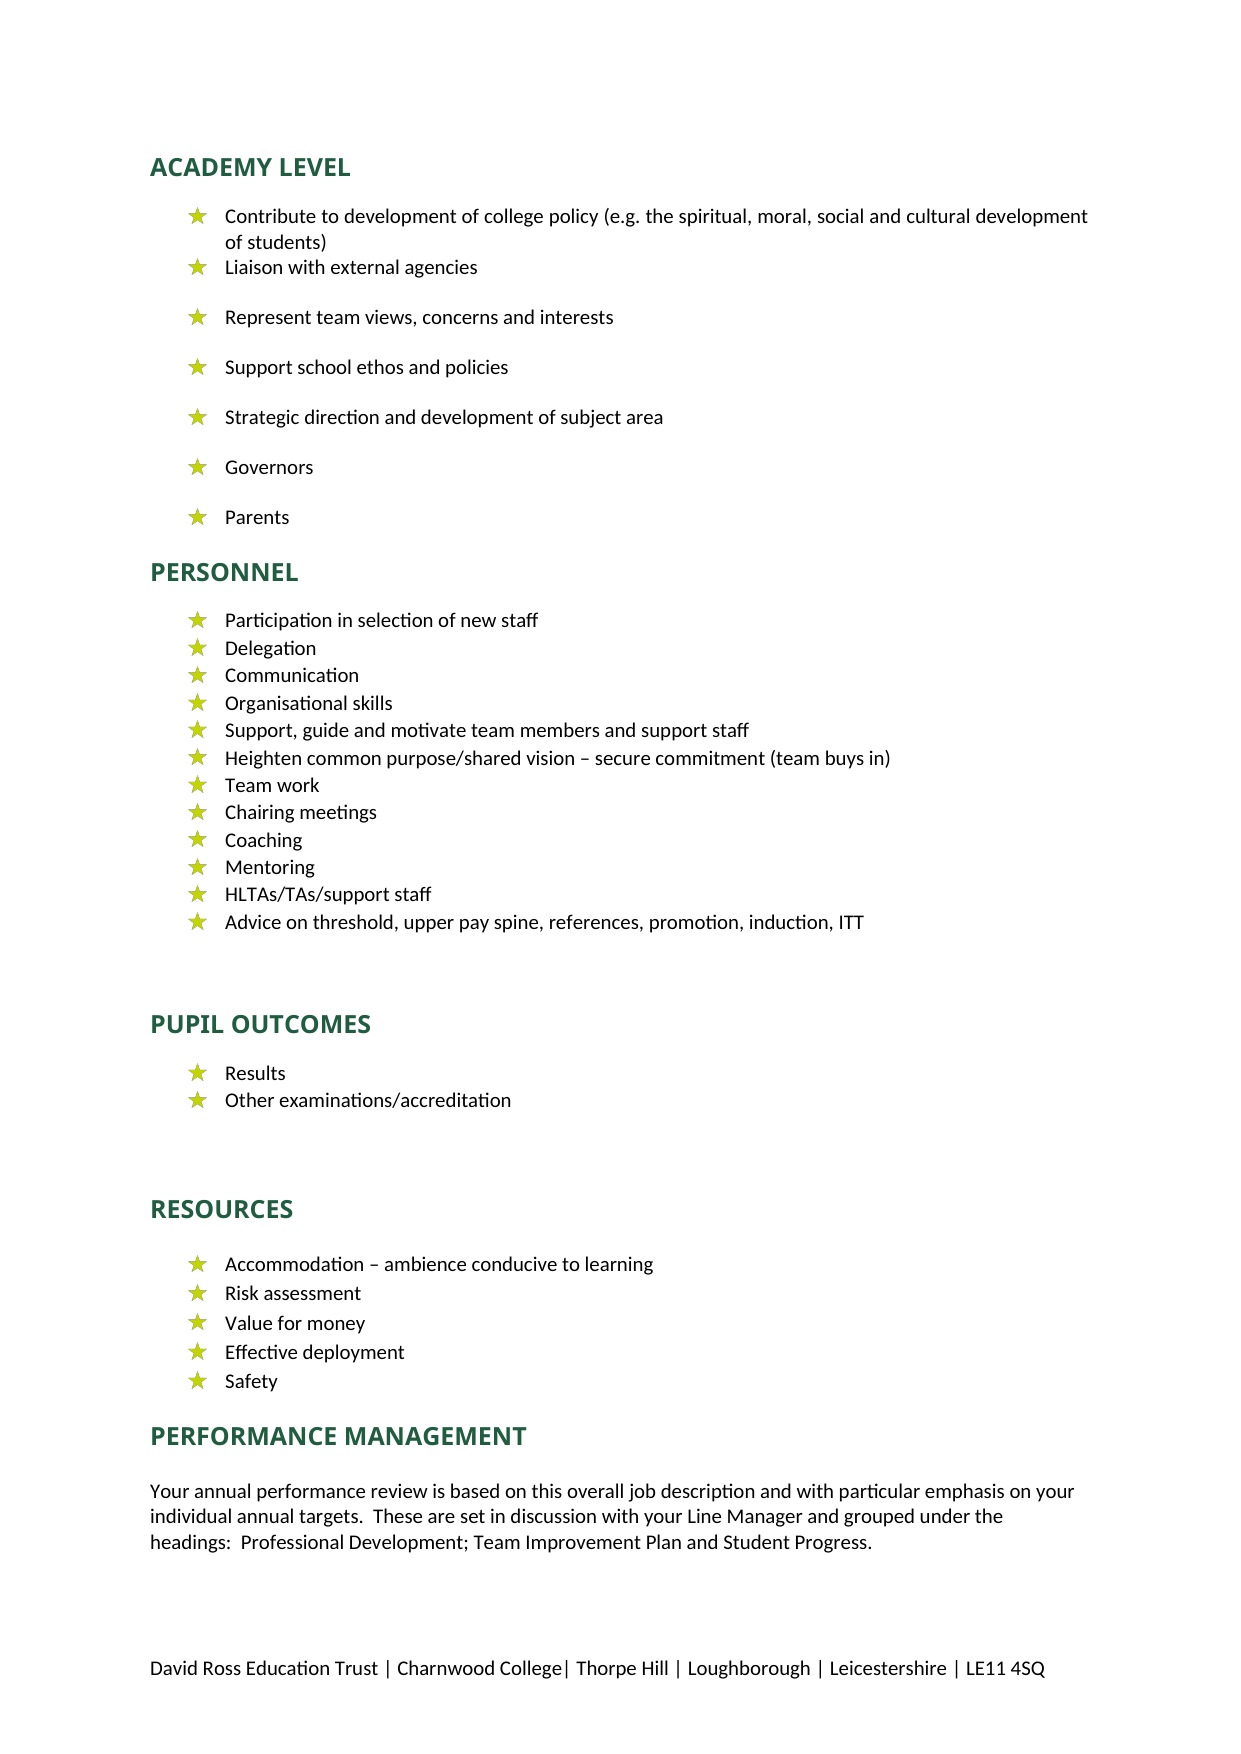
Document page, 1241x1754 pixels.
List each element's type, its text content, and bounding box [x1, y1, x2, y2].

text Personnel [150, 554, 1090, 588]
list Other examinations/accreditation [187, 1087, 1090, 1113]
list Team work [187, 772, 1090, 797]
list Governors [187, 454, 1090, 480]
picture [188, 912, 207, 930]
list Results [187, 1060, 1090, 1085]
picture [188, 858, 207, 875]
list Coaching [187, 827, 1090, 852]
list Support, guide and motivate team members and support staff [187, 717, 1090, 743]
picture [188, 1091, 207, 1108]
text Resources [150, 1191, 1090, 1226]
picture [188, 693, 207, 711]
picture [188, 508, 207, 525]
list Participation in selection of new staff [187, 608, 1090, 633]
list Liaison with external agencies [187, 254, 1090, 280]
list Contribute to development of college policy (e.g. the spiritual, moral, social and cultural development of students) [187, 203, 1090, 254]
list Mentoring [187, 854, 1090, 880]
picture [188, 408, 207, 425]
list Strategic direction and development of subject area [187, 404, 1090, 430]
list Represent team views, concerns and interests [187, 304, 1090, 330]
list Communication [187, 662, 1090, 688]
list Safety [187, 1368, 1090, 1393]
text Academy level [150, 150, 1090, 184]
list HLTAs/TAs/support staff [187, 882, 1090, 907]
picture [188, 1255, 207, 1272]
picture [188, 258, 207, 275]
picture [188, 748, 207, 765]
picture [188, 1313, 207, 1330]
picture [188, 1371, 207, 1389]
list Risk assessment [187, 1281, 1090, 1306]
picture [188, 666, 207, 683]
picture [188, 611, 207, 628]
picture [188, 830, 207, 847]
list Support school ethos and policies [187, 354, 1090, 380]
picture [188, 207, 207, 224]
picture [188, 885, 207, 902]
picture [188, 358, 207, 375]
picture [188, 803, 207, 820]
list Advice on threshold, upper pay spine, references, promotion, induction, ITT [187, 909, 1090, 934]
picture [188, 720, 207, 738]
list Chairing meetings [187, 799, 1090, 825]
text Performance Management [150, 1418, 1090, 1452]
picture [188, 638, 207, 656]
picture [188, 775, 207, 793]
list Value for money [187, 1310, 1090, 1335]
picture [188, 308, 207, 325]
picture [188, 1284, 207, 1301]
list Heighten common purpose/shared vision – secure commitment (team buys in) [187, 745, 1090, 770]
list Organisational skills [187, 690, 1090, 715]
list Parents [187, 504, 1090, 530]
list Effective deployment [187, 1339, 1090, 1364]
text Your annual performance review is based on this overall job description and with particular emphasis on your individual annual targets. These are set in discussion with your Line Manager and grouped under the headings: Professional Development; Team Improvement Plan and Student Progress. [150, 1478, 1090, 1554]
text Pupil outcomes [150, 1007, 1090, 1041]
picture [188, 1342, 207, 1360]
list Accommodation – ambience conducive to learning [187, 1251, 1090, 1277]
picture [188, 458, 207, 475]
list Delegation [187, 635, 1090, 661]
picture [188, 1063, 207, 1081]
